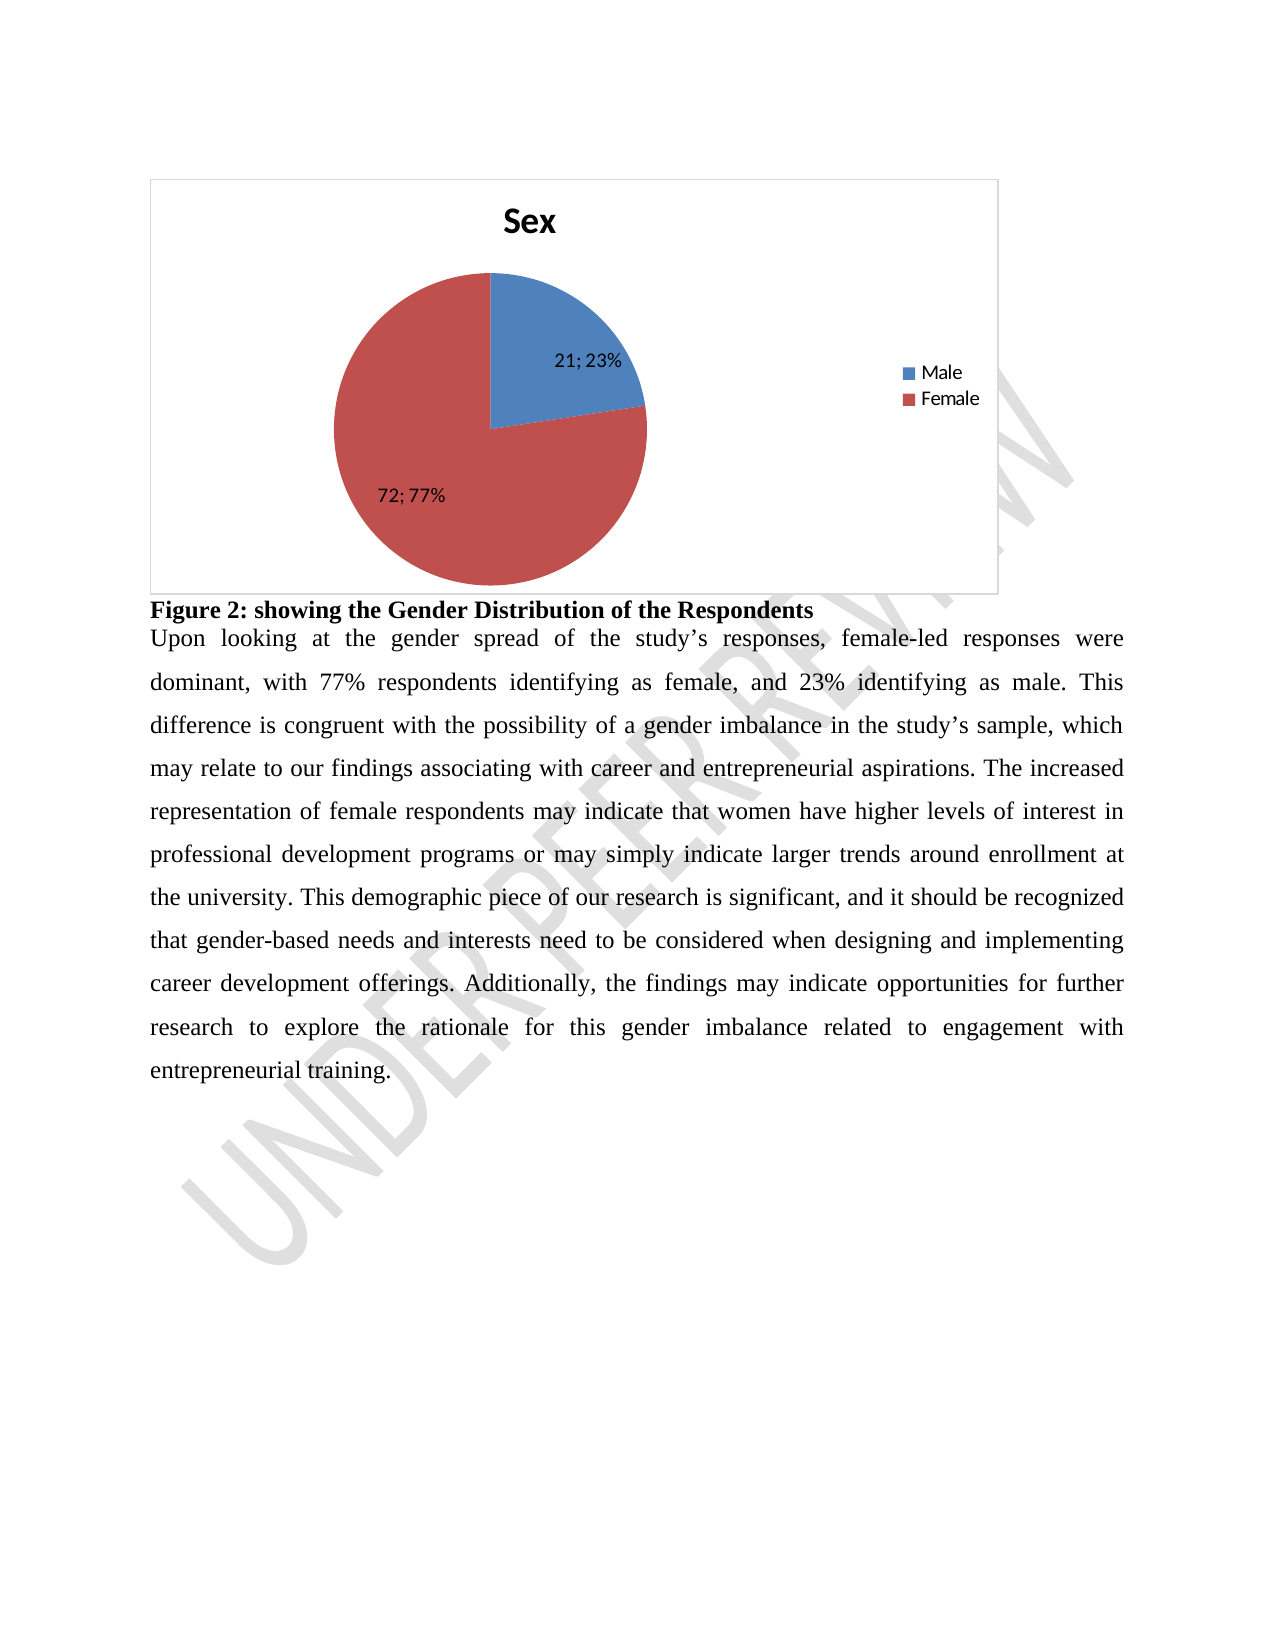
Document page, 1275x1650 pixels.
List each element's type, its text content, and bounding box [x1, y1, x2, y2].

text Upon looking at the gender spread of the study’s responses, female-led responses were dominant, with 77% respondents identifying as female, and 23% identifying as male. This difference is congruent with the possibility of a gender imbalance in the study’s sample, which may relate to our findings associating with career and entrepreneurial aspirations. The increased representation of female respondents may indicate that women have higher levels of interest in professional development programs or may simply indicate larger trends around enrollment at the university. This demographic piece of our research is significant, and it should be recognized that gender-based needs and interests need to be considered when designing and implementing career development offerings. Additionally, the findings may indicate opportunities for further research to explore the rationale for this gender imbalance related to engagement with entrepreneurial training. [150, 623, 1125, 1083]
text Figure 2: showing the Gender Distribution of the Respondents [150, 595, 1125, 623]
